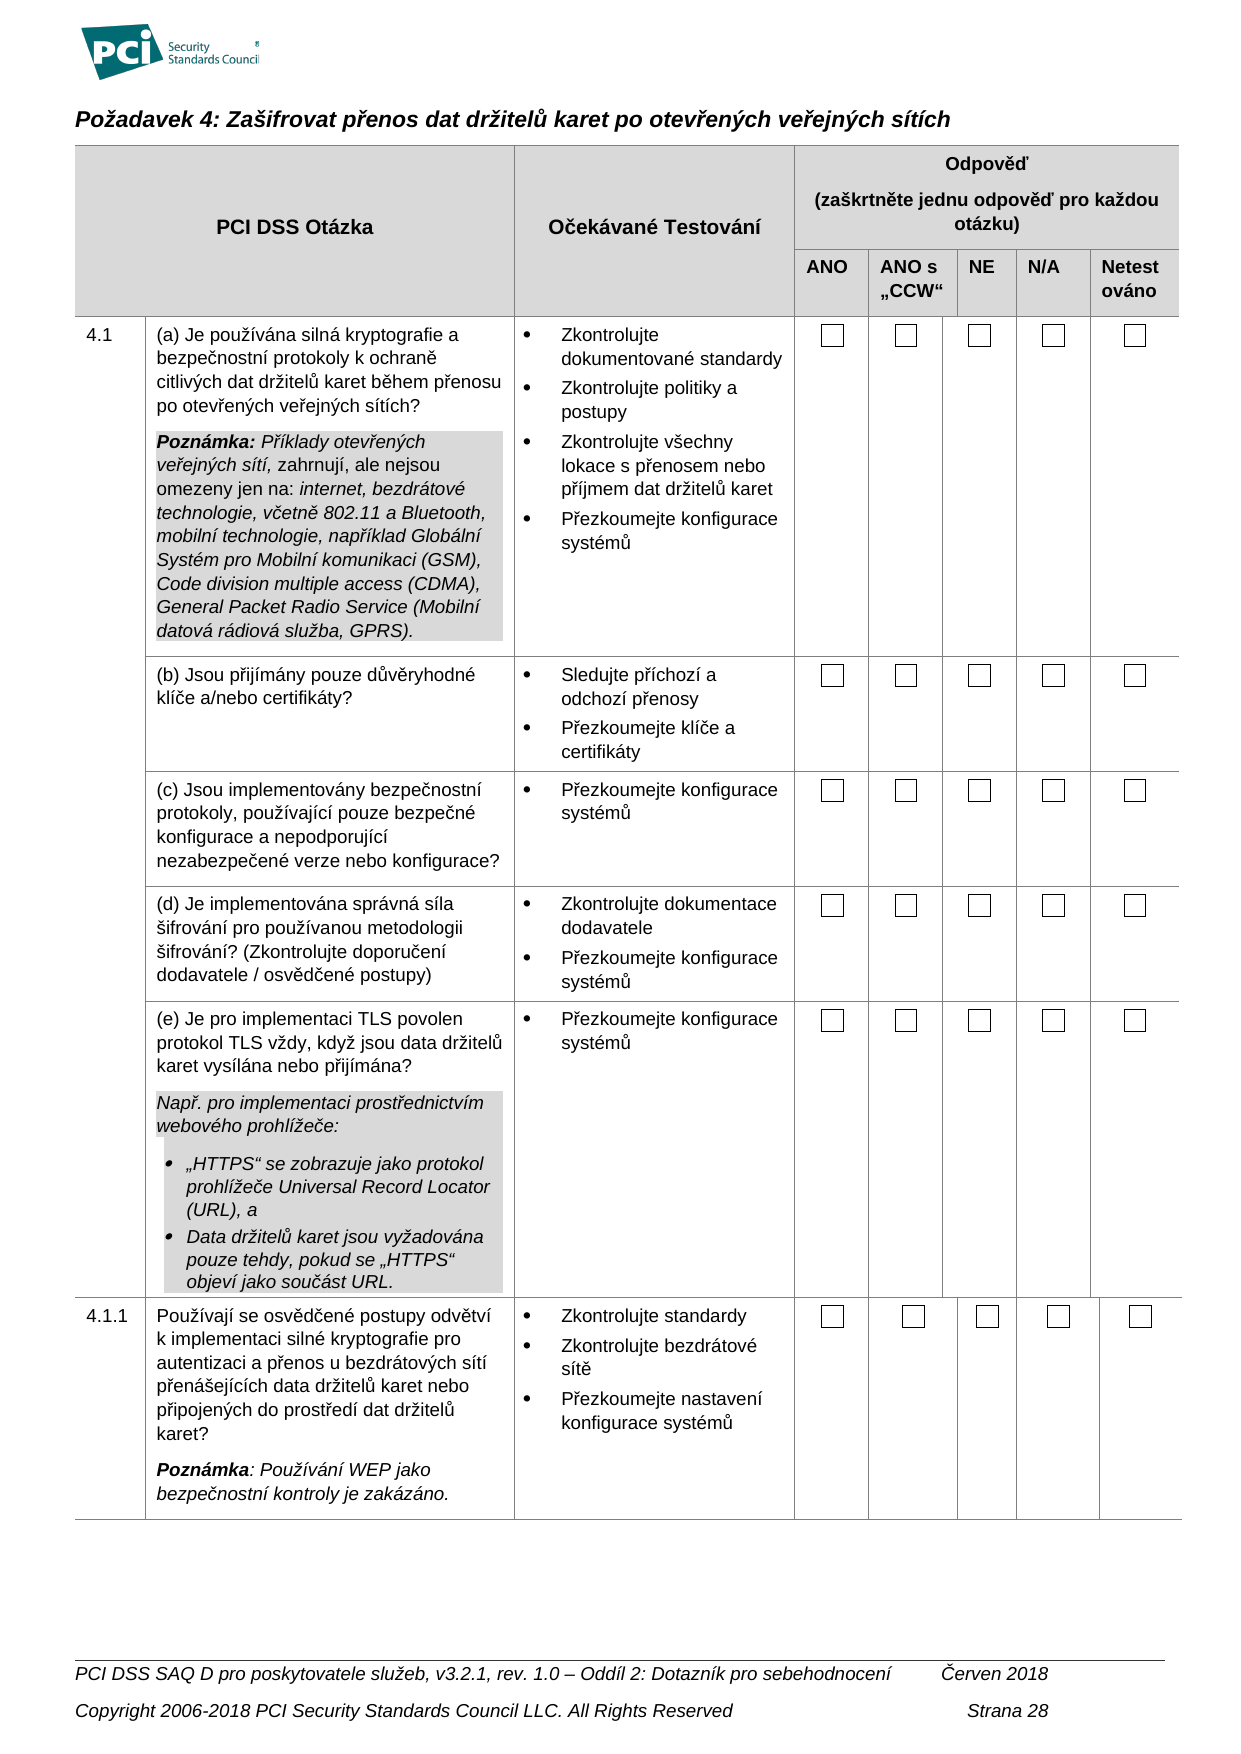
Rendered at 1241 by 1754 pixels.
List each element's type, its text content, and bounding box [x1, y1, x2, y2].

table_cell [943, 317, 1016, 656]
table_header Očekávané Testování [515, 146, 794, 316]
table_cell [869, 772, 942, 886]
table_header PCI DSS Otázka [75, 146, 514, 316]
table_cell [1017, 1002, 1090, 1297]
table_cell N/A [1017, 250, 1090, 316]
subtitle Požadavek 4: Zašifrovat přenos dat držitelů karet po otevřených veřejných sítích [75, 106, 1165, 133]
picture [81, 24, 260, 80]
table_cell [943, 657, 1016, 771]
table_cell 4.1.1 [75, 1298, 145, 1519]
table_header Odpověď (zaškrtněte jednu odpověď pro každou otázku) [795, 146, 1179, 249]
table_cell [1091, 317, 1179, 656]
table_cell Přezkoumejte konfigurace systémů [515, 772, 794, 886]
table_cell [943, 1002, 1016, 1297]
table_cell [869, 1002, 942, 1297]
table_cell Používají se osvědčené postupy odvětví k implementaci silné kryptografie pro autentizaci a přenos u bezdrátových sítí přenášejících data držitelů karet nebo připojených do prostředí dat držitelů karet? Poznámka: Používání WEP jako bezpečnostní kontroly je zakázáno. [146, 1298, 514, 1519]
table_cell [1017, 887, 1090, 1001]
table_cell [1100, 1298, 1182, 1519]
table_cell [795, 317, 868, 656]
table_cell [1017, 657, 1090, 771]
table_cell [1091, 1002, 1179, 1297]
table_cell (a) Je používána silná kryptografie a bezpečnostní protokoly k ochraně citlivých dat držitelů karet během přenosu po otevřených veřejných sítích? Poznámka: Příklady otevřených veřejných sítí, zahrnují, ale nejsou omezeny jen na: internet, bezdrátové technologie, včetně 802.11 a Bluetooth, mobilní technologie, například Globální Systém pro Mobilní komunikaci (GSM), Code division multiple access (CDMA), General Packet Radio Service (Mobilní datová rádiová služba, GPRS). [146, 317, 514, 656]
table_cell NE [958, 250, 1016, 316]
table_cell Sledujte příchozí a odchozí přenosy Přezkoumejte klíče a certifikáty [515, 657, 794, 771]
table_cell [795, 1002, 868, 1297]
table_cell [1017, 1298, 1099, 1519]
table_cell (d) Je implementována správná síla šifrování pro používanou metodologii šifrování? (Zkontrolujte doporučení dodavatele / osvědčené postupy) [146, 887, 514, 1001]
table_cell [795, 657, 868, 771]
table_cell ANO s „CCW“ [869, 250, 957, 316]
table_cell 4.1 [75, 317, 145, 1297]
table_cell [795, 1298, 868, 1519]
table_cell Zkontrolujte standardy Zkontrolujte bezdrátové sítě Přezkoumejte nastavení konfigurace systémů [515, 1298, 794, 1519]
table_cell [869, 1298, 957, 1519]
table_cell [869, 317, 942, 656]
table_cell [1091, 772, 1179, 886]
table_cell [869, 887, 942, 1001]
table_cell [1017, 317, 1090, 656]
table_cell (e) Je pro implementaci TLS povolen protokol TLS vždy, když jsou data držitelů karet vysílána nebo přijímána? Např. pro implementaci prostřednictvím webového prohlížeče: „HTTPS“ se zobrazuje jako protokol prohlížeče Universal Record Locator (URL), a Data držitelů karet jsou vyžadována pouze tehdy, pokud se „HTTPS“ objeví jako součást URL. [146, 1002, 514, 1297]
table_cell [795, 887, 868, 1001]
table_cell (c) Jsou implementovány bezpečnostní protokoly, používající pouze bezpečné konfigurace a nepodporující nezabezpečené verze nebo konfigurace? [146, 772, 514, 886]
table_cell [1091, 887, 1179, 1001]
table_cell [1017, 772, 1090, 886]
table_cell Přezkoumejte konfigurace systémů [515, 1002, 794, 1297]
table_cell Zkontrolujte dokumentace dodavatele Přezkoumejte konfigurace systémů [515, 887, 794, 1001]
table_cell [943, 887, 1016, 1001]
table_cell Netestováno [1091, 250, 1179, 316]
table_cell [869, 657, 942, 771]
table_cell [943, 772, 1016, 886]
table_cell [795, 772, 868, 886]
table_cell ANO [795, 250, 868, 316]
table_cell Zkontrolujte dokumentované standardy Zkontrolujte politiky a postupy Zkontrolujte všechny lokace s přenosem nebo příjmem dat držitelů karet Přezkoumejte konfigurace systémů [515, 317, 794, 656]
table_cell [958, 1298, 1016, 1519]
table_cell (b) Jsou přijímány pouze důvěryhodné klíče a/nebo certifikáty? [146, 657, 514, 771]
table_cell [1091, 657, 1179, 771]
